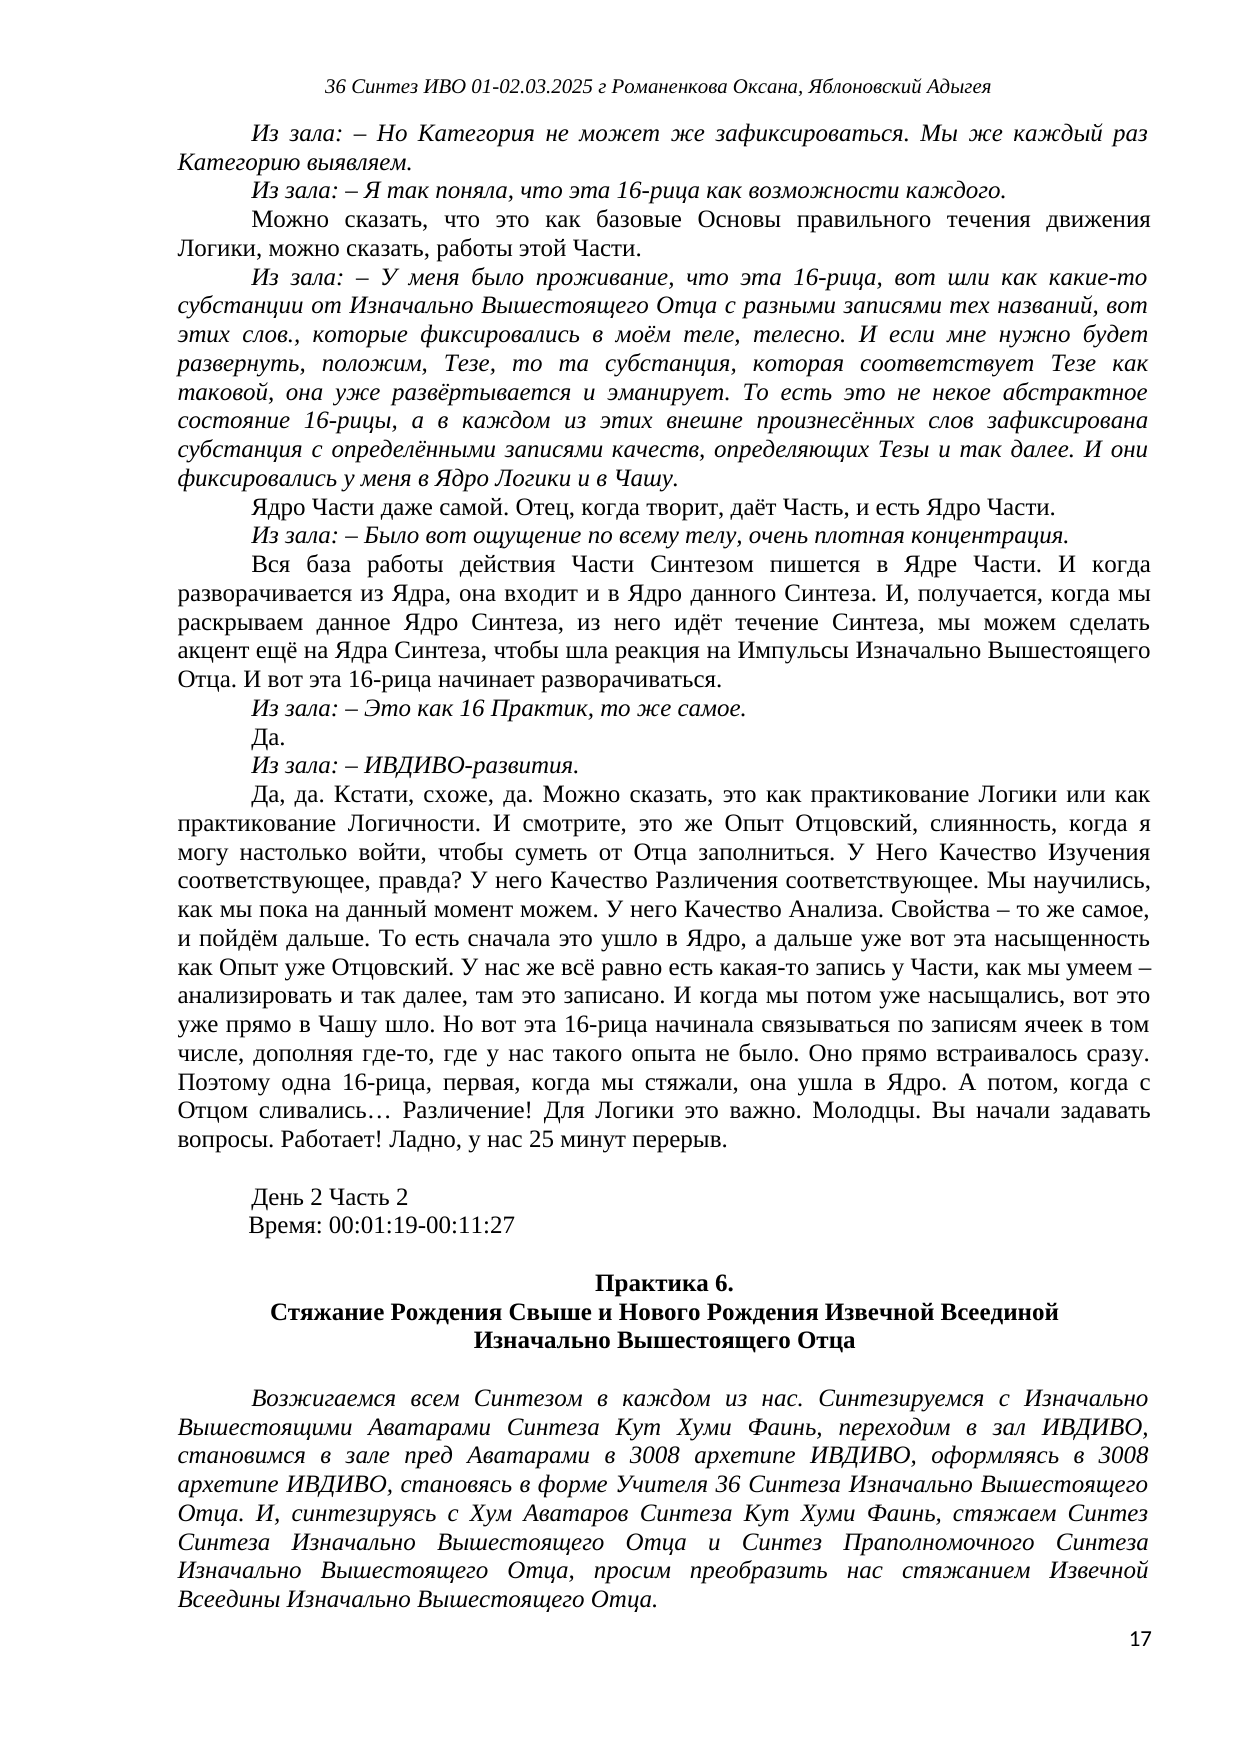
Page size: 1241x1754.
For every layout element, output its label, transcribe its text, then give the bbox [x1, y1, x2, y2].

text День 2 Часть 2 [177, 1182, 1152, 1211]
text Из зала: – У меня было проживание, что эта 16-рица, вот шли как какие-то субстанции от Изначально Вышестоящего Отца с разными записями тех названий, вот этих слов., которые фиксировались в моём теле, телесно. И если мне нужно будет развернуть, положим, Тезе, то та субстанция, которая соответствует Тезе как таковой, она уже развёртывается и эманирует. То есть это не некое абстрактное состояние 16-рицы, а в каждом из этих внешне произнесённых слов зафиксирована субстанция с определёнными записями качеств, определяющих Тезы и так далее. И они фиксировались у меня в Ядро Логики и в Чашу. [177, 262, 1152, 492]
text Из зала: – Было вот ощущение по всему телу, очень плотная концентрация. [177, 521, 1152, 549]
text Из зала: – Это как 16 Практик, то же самое. [177, 693, 1152, 722]
text Да, да. Кстати, схоже, да. Можно сказать, это как практикование Логики или как практикование Логичности. И смотрите, это же Опыт Отцовский, слиянность, когда я могу настолько войти, чтобы суметь от Отца заполниться. У Него Качество Изучения соответствующее, правда? У него Качество Различения соответствующее. Мы научились, как мы пока на данный момент можем. У него Качество Анализа. Свойства – то же самое, и пойдём дальше. То есть сначала это ушло в Ядро, а дальше уже вот эта насыщенность как Опыт уже Отцовский. У нас же всё равно есть какая-то запись у Части, как мы умеем – анализировать и так далее, там это записано. И когда мы потом уже насыщались, вот это уже прямо в Чашу шло. Но вот эта 16-рица начинала связываться по записям ячеек в том числе, дополняя где-то, где у нас такого опыта не было. Оно прямо встраивалось сразу. Поэтому одна 16-рица, первая, когда мы стяжали, она ушла в Ядро. А потом, когда с Отцом сливались… Различение! Для Логики это важно. Молодцы. Вы начали задавать вопросы. Работает! Ладно, у нас 25 минут перерыв. [177, 779, 1152, 1153]
text Из зала: – Я так поняла, что эта 16-рица как возможности каждого. [177, 176, 1152, 204]
text Да. [177, 722, 1152, 751]
text Из зала: – ИВДИВО-развития. [177, 751, 1152, 779]
text Время: 00:01:19-00:11:27 [177, 1211, 1152, 1239]
subtitle Стяжание Рождения Свыше и Нового Рождения Извечной Всеединой Изначально Вышестоящего Отца [177, 1297, 1152, 1354]
text Из зала: – Но Категория не может же зафиксироваться. Мы же каждый раз Категорию выявляем. [177, 118, 1152, 176]
text Можно сказать, что это как базовые Основы правильного течения движения Логики, можно сказать, работы этой Части. [177, 204, 1152, 262]
text Вся база работы действия Части Синтезом пишется в Ядре Части. И когда разворачивается из Ядра, она входит и в Ядро данного Синтеза. И, получается, когда мы раскрываем данное Ядро Синтеза, из него идёт течение Синтеза, мы можем сделать акцент ещё на Ядра Синтеза, чтобы шла реакция на Импульсы Изначально Вышестоящего Отца. И вот эта 16-рица начинает разворачиваться. [177, 549, 1152, 693]
subtitle Практика 6. [177, 1268, 1152, 1297]
text Ядро Части даже самой. Отец, когда творит, даёт Часть, и есть Ядро Части. [177, 492, 1152, 521]
text Возжигаемся всем Синтезом в каждом из нас. Синтезируемся с Изначально Вышестоящими Аватарами Синтеза Кут Хуми Фаинь, переходим в зал ИВДИВО, становимся в зале пред Аватарами в 3008 архетипе ИВДИВО, оформляясь в 3008 архетипе ИВДИВО, становясь в форме Учителя 36 Синтеза Изначально Вышестоящего Отца. И, синтезируясь с Хум Аватаров Синтеза Кут Хуми Фаинь, стяжаем Синтез Синтеза Изначально Вышестоящего Отца и Синтез Праполномочного Синтеза Изначально Вышестоящего Отца, просим преобразить нас стяжанием Извечной Всеедины Изначально Вышестоящего Отца. [177, 1383, 1152, 1613]
